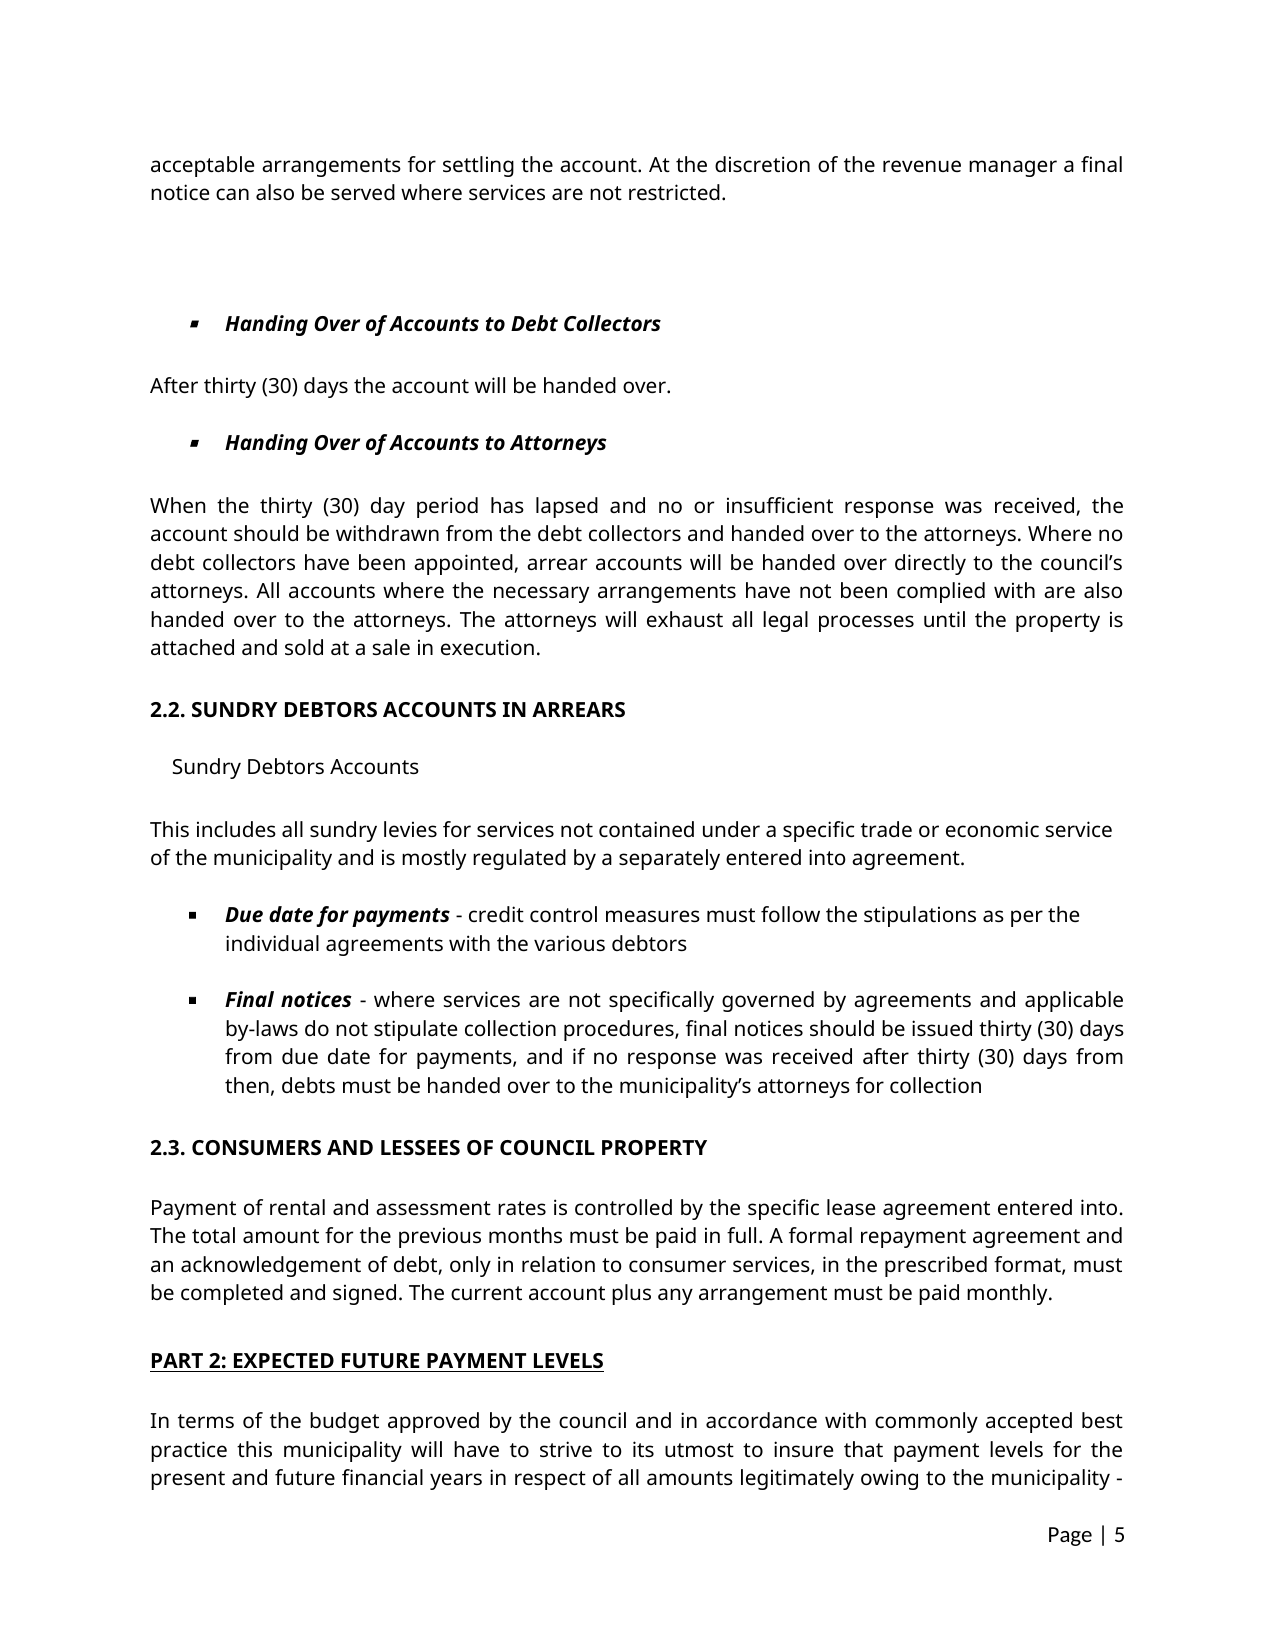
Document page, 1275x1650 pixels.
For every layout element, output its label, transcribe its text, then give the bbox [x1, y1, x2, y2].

list Due date for payments - credit control measures must follow the stipulations as per the individual agreements with the various debtors [187, 900, 1125, 957]
list Final notices - where services are not specifically governed by agreements and applicable by-laws do not stipulate collection procedures, final notices should be issued thirty (30) days from due date for payments, and if no response was received after thirty (30) days from then, debts must be handed over to the municipality’s attorneys for collection [187, 986, 1125, 1099]
list Handing Over of Accounts to Attorneys [187, 428, 1125, 457]
text 2.3. CONSUMERS AND LESSEES OF COUNCIL PROPERTY [150, 1133, 1125, 1162]
text Payment of rental and assessment rates is controlled by the specific lease agreement entered into. The total amount for the previous months must be paid in full. A formal repayment agreement and an acknowledgement of debt, only in relation to consumer services, in the prescribed format, must be completed and signed. The current account plus any arrangement must be paid monthly. [150, 1193, 1125, 1307]
text After thirty (30) days the account will be handed over. [150, 372, 1125, 400]
text When the thirty (30) day period has lapsed and no or insufficient response was received, the account should be withdrawn from the debt collectors and handed over to the attorneys. Where no debt collectors have been appointed, arrear accounts will be handed over directly to the council’s attorneys. All accounts where the necessary arrangements have not been complied with are also handed over to the attorneys. The attorneys will exhaust all legal processes until the property is attached and sold at a sale in execution. [150, 491, 1125, 662]
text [150, 1406, 1125, 1492]
text 2.2. SUNDRY DEBTORS ACCOUNTS IN ARREARS [150, 696, 1125, 724]
list Handing Over of Accounts to Debt Collectors [187, 309, 1125, 337]
text This includes all sundry levies for services not contained under a specific trade or economic service of the municipality and is mostly regulated by a separately entered into agreement. [150, 815, 1125, 872]
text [150, 150, 1125, 207]
text PART 2: EXPECTED FUTURE PAYMENT LEVELS [150, 1347, 1125, 1375]
text Sundry Debtors Accounts [150, 752, 1125, 781]
